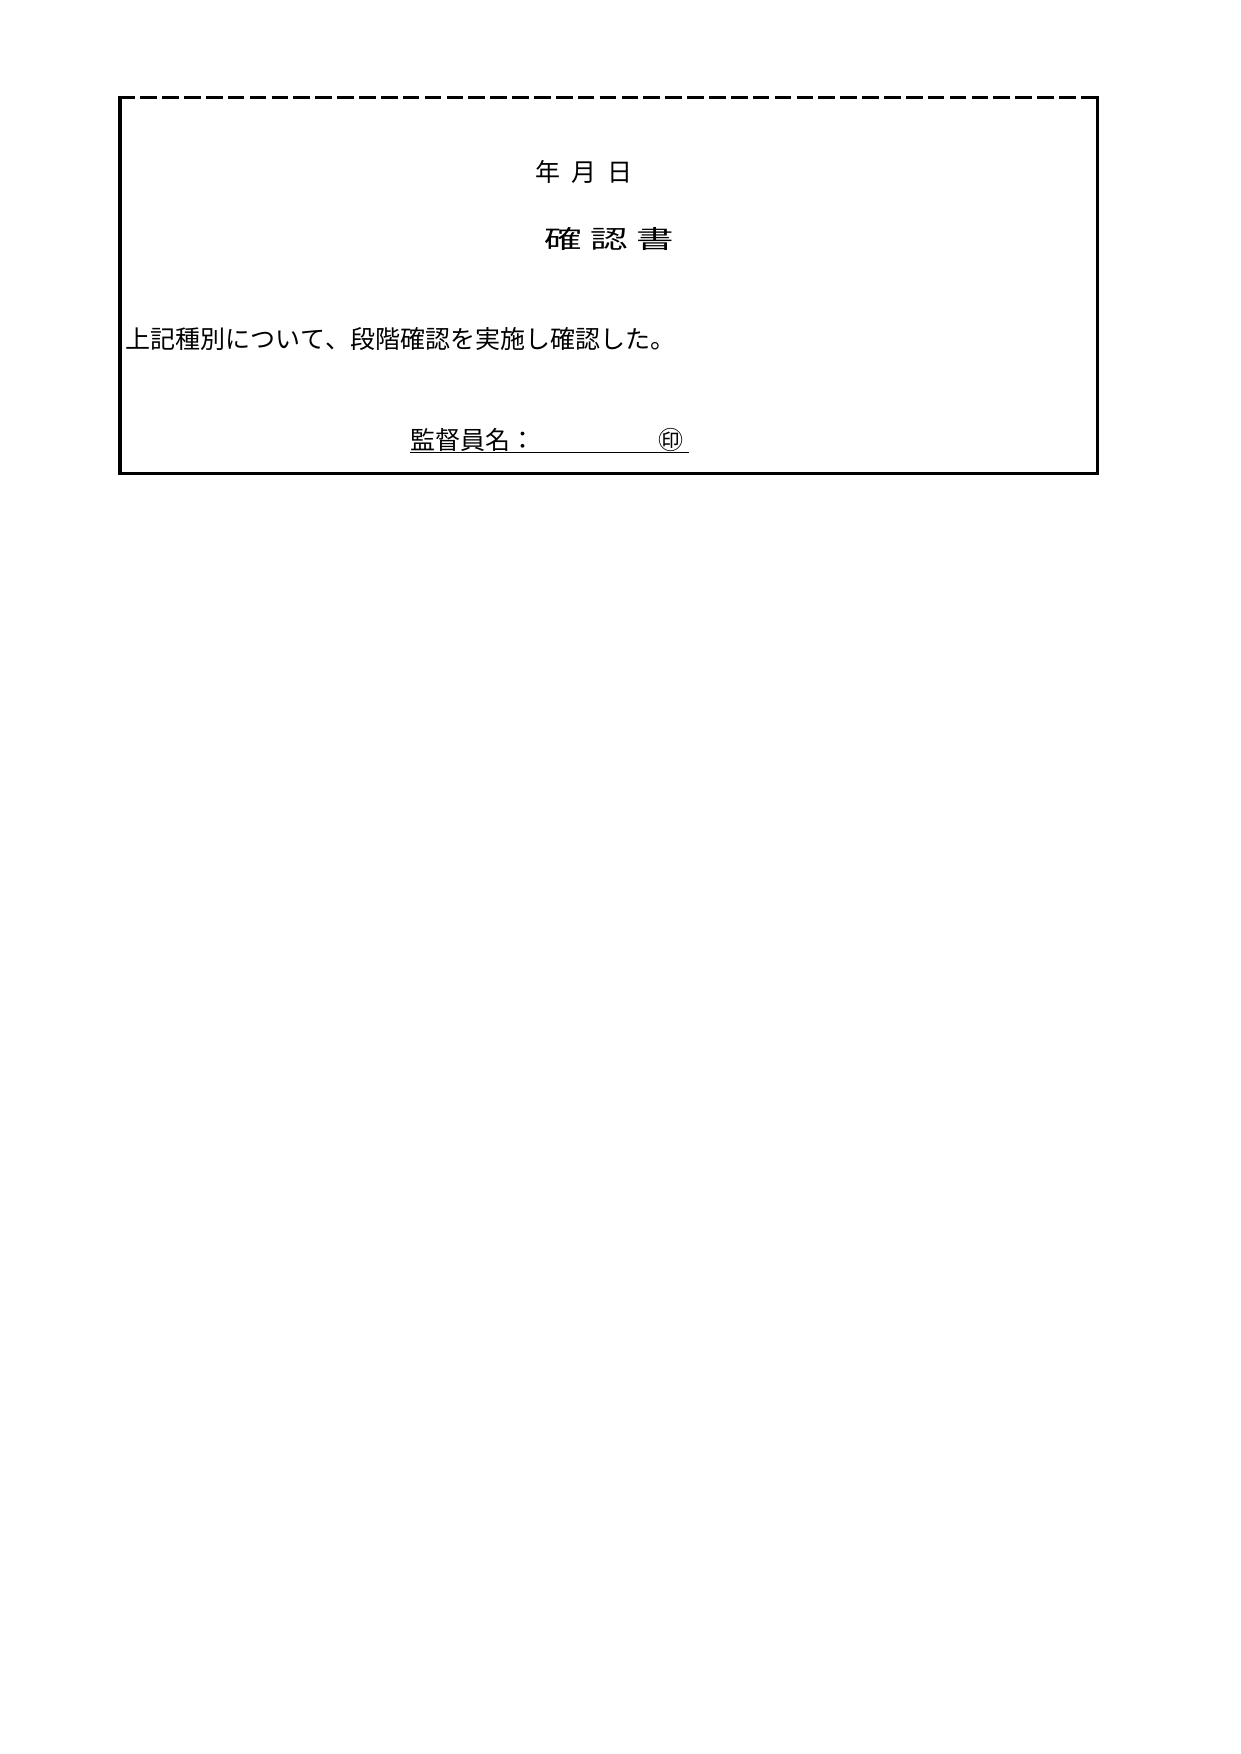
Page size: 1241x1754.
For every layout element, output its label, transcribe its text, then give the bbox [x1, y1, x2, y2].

table_cell 年 月 日 確 認 書 上記種別について、段階確認を実施し確認した。 監督員名： ㊞ [122, 137, 1096, 472]
table_cell [145, 96, 1096, 137]
table_cell [122, 96, 145, 137]
